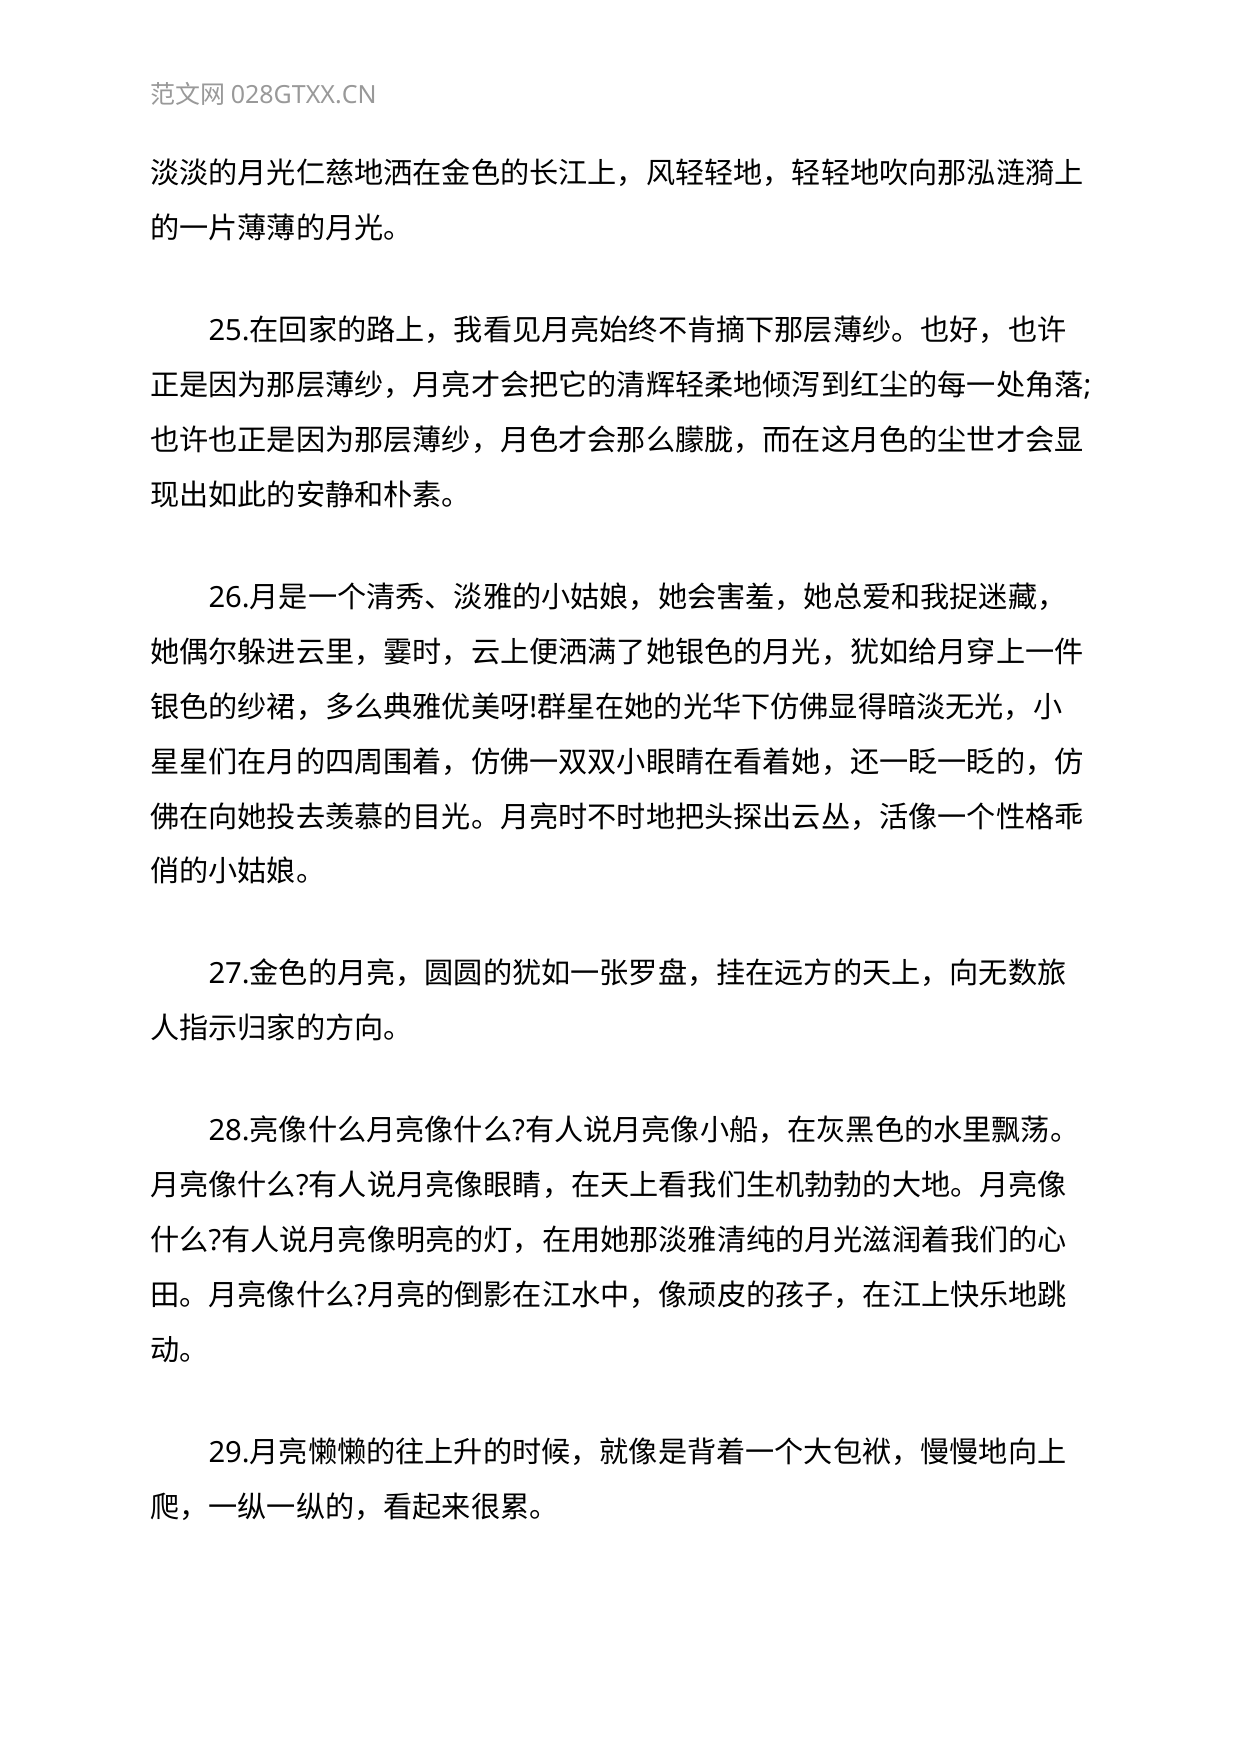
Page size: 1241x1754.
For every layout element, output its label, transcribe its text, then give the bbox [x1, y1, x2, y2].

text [150, 150, 1090, 247]
text 25.在回家的路上，我看见月亮始终不肯摘下那层薄纱。也好，也许正是因为那层薄纱，月亮才会把它的清辉轻柔地倾泻到红尘的每一处角落;也许也正是因为那层薄纱，月色才会那么朦胧，而在这月色的尘世才会显现出如此的安静和朴素。 [150, 307, 1090, 514]
text 26.月是一个清秀、淡雅的小姑娘，她会害羞，她总爱和我捉迷藏，她偶尔躲进云里，霎时，云上便洒满了她银色的月光，犹如给月穿上一件银色的纱裙，多么典雅优美呀!群星在她的光华下仿佛显得暗淡无光，小星星们在月的四周围着，仿佛一双双小眼睛在看着她，还一眨一眨的，仿佛在向她投去羡慕的目光。月亮时不时地把头探出云丛，活像一个性格乖俏的小姑娘。 [150, 573, 1090, 890]
text 28.亮像什么月亮像什么?有人说月亮像小船，在灰黑色的水里飘荡。月亮像什么?有人说月亮像眼睛，在天上看我们生机勃勃的大地。月亮像什么?有人说月亮像明亮的灯，在用她那淡雅清纯的月光滋润着我们的心田。月亮像什么?月亮的倒影在江水中，像顽皮的孩子，在江上快乐地跳动。 [150, 1107, 1090, 1369]
text 29.月亮懒懒的往上升的时候，就像是背着一个大包袱，慢慢地向上爬，一纵一纵的，看起来很累。 [150, 1428, 1090, 1526]
text 27.金色的月亮，圆圆的犹如一张罗盘，挂在远方的天上，向无数旅人指示归家的方向。 [150, 950, 1090, 1047]
